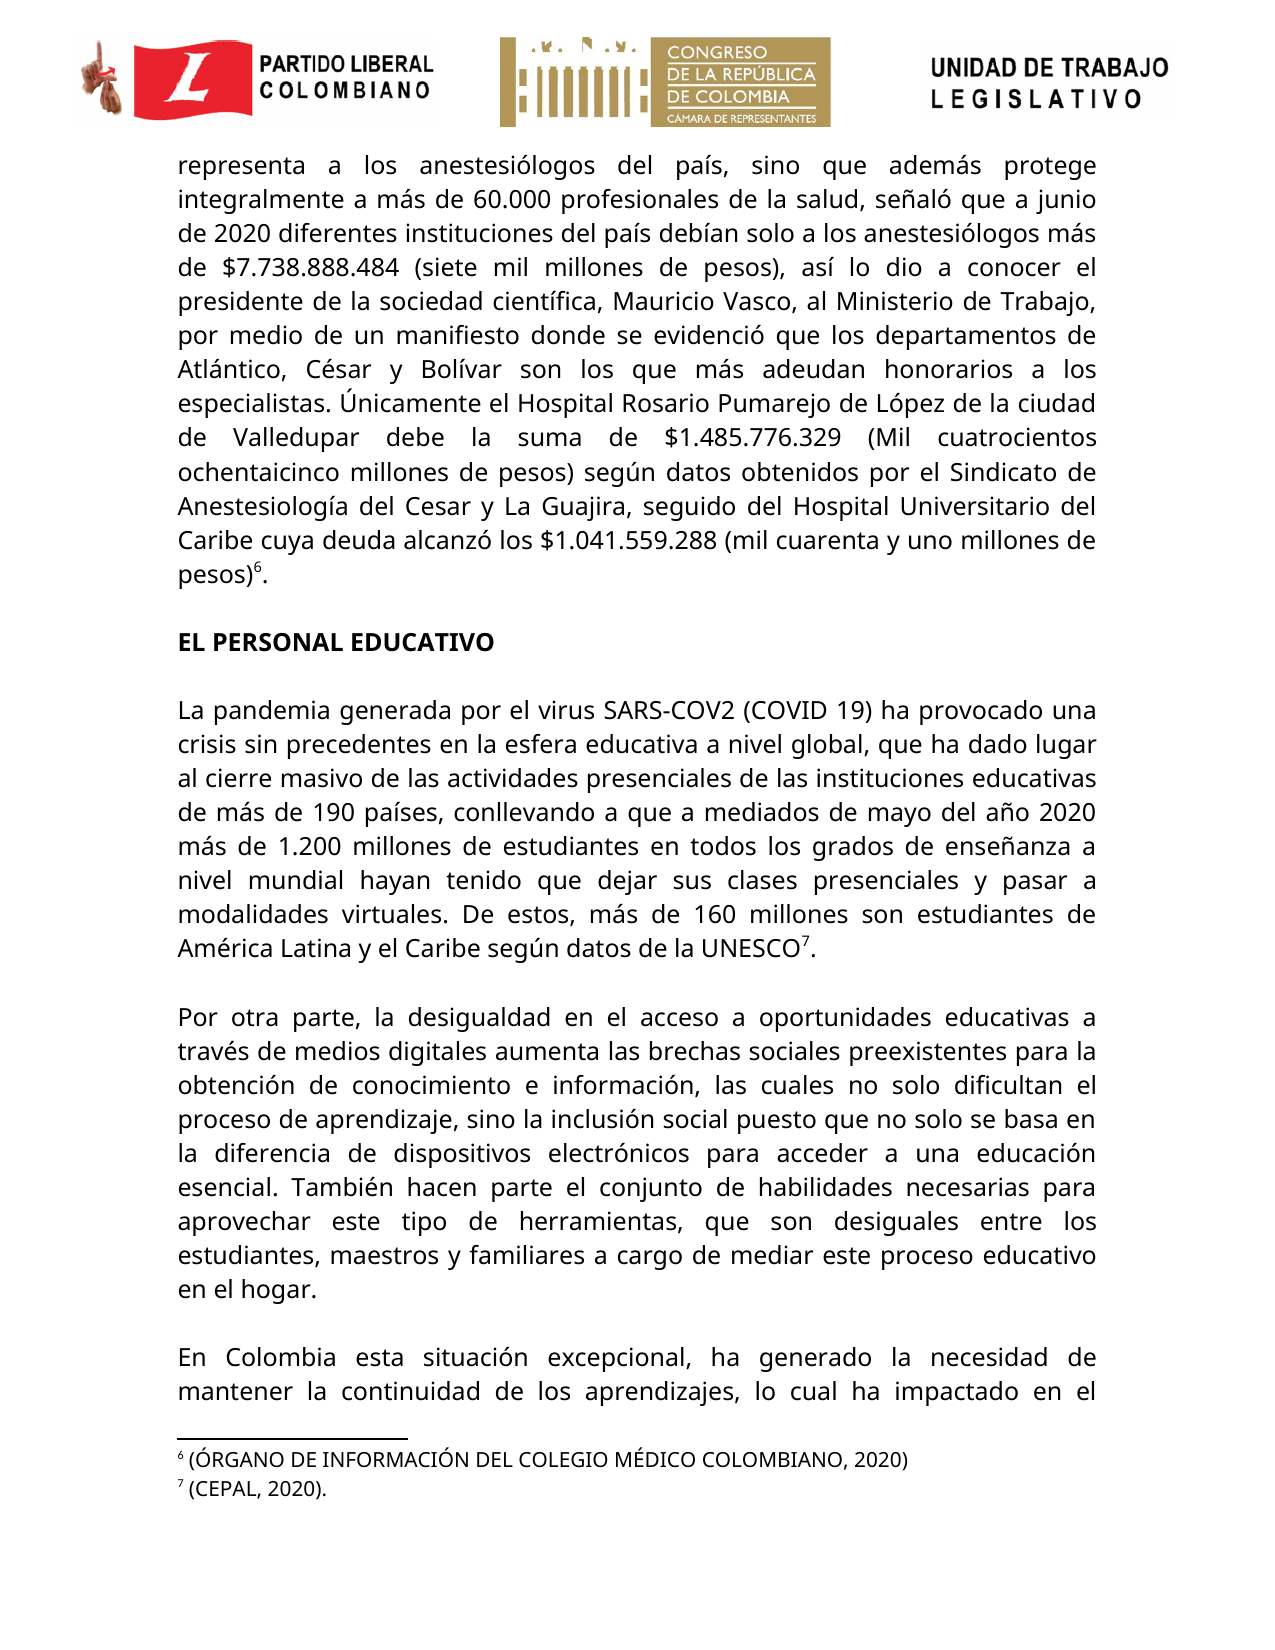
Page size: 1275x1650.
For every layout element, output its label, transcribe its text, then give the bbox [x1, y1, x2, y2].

picture [73, 20, 436, 127]
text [177, 1340, 1098, 1408]
picture [598, 36, 754, 129]
picture [919, 46, 1173, 118]
text Por otra parte, la desigualdad en el acceso a oportunidades educativas a través de medios digitales aumenta las brechas sociales preexistentes para la obtención de conocimiento e información, las cuales no solo dificultan el proceso de aprendizaje, sino la inclusión social puesto que no solo se basa en la diferencia de dispositivos electrónicos para acceder a una educación esencial. También hacen parte el conjunto de habilidades necesarias para aprovechar este tipo de herramientas, que son desiguales entre los estudiantes, maestros y familiares a cargo de mediar este proceso educativo en el hogar. [177, 999, 1098, 1306]
text La pandemia generada por el virus SARS-COV2 (COVID 19) ha provocado una crisis sin precedentes en la esfera educativa a nivel global, que ha dado lugar al cierre masivo de las actividades presenciales de las instituciones educativas de más de 190 países, conllevando a que a mediados de mayo del año 2020 más de 1.200 millones de estudiantes en todos los grados de enseñanza a nivel mundial hayan tenido que dejar sus clases presenciales y pasar a modalidades virtuales. De estos, más de 160 millones son estudiantes de América Latina y el Caribe según datos de la UNESCO. [177, 693, 1098, 965]
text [177, 148, 1098, 590]
text EL PERSONAL EDUCATIVO [177, 624, 1098, 658]
